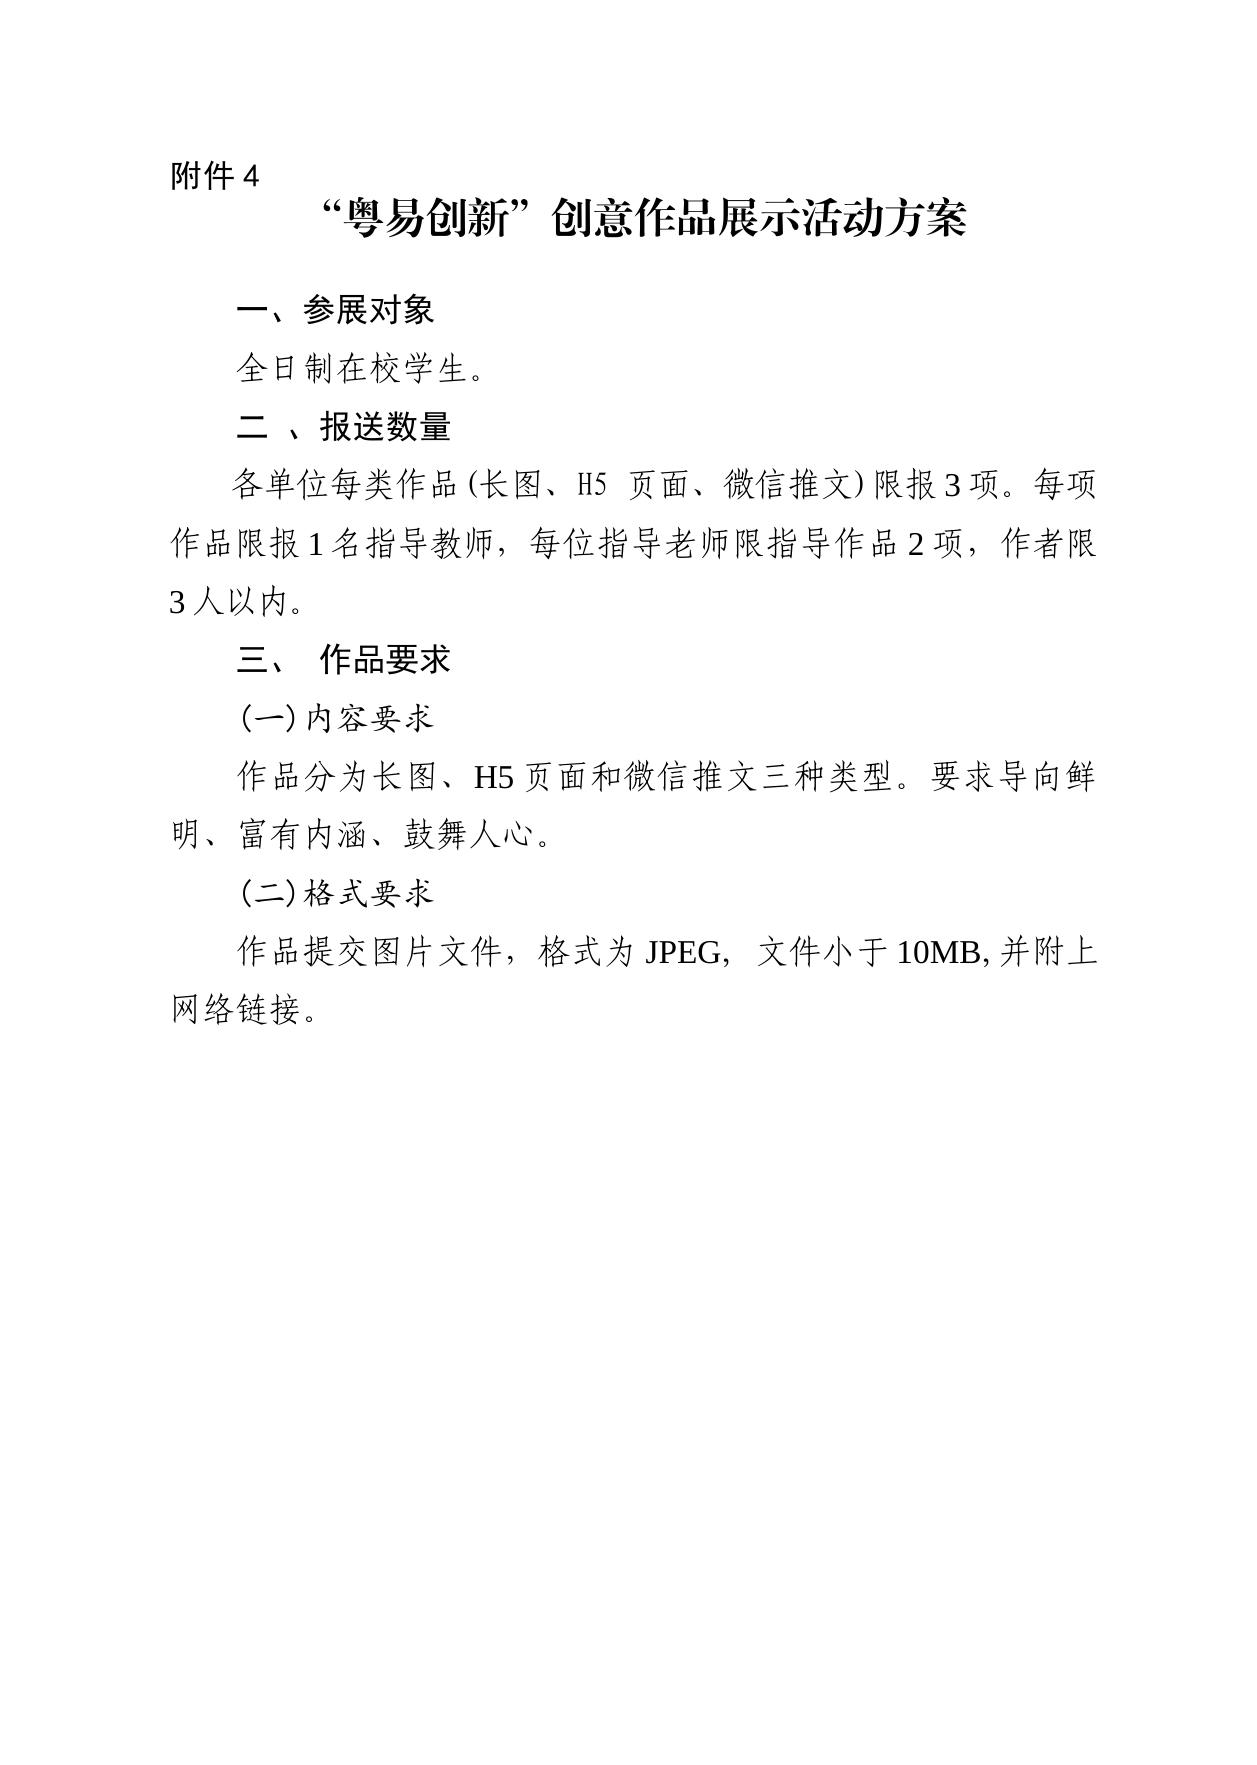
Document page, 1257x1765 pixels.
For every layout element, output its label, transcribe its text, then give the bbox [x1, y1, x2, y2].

text 作品提交图片文件，格式为JPEG, 文件小于10MB,并附上网络链接。 [169, 917, 1099, 1033]
text 各单位每类作品(长图、H5 页面、微信推文)限报3项。每项作品限报1名指导教师，每位指导老师限指导作品2项，作者限3人以内。 [169, 450, 1099, 625]
text 一、参展对象 [169, 275, 1099, 333]
text 全日制在校学生。 [169, 333, 1099, 392]
text 附件4 [169, 160, 1099, 194]
text 二 、报送数量 [169, 392, 1099, 450]
text (二)格式要求 [169, 858, 1099, 917]
text “粤易创新”创意作品展示活动方案 [169, 194, 1099, 244]
text 作品分为长图、H5页面和微信推文三种类型。要求导向鲜明、富有内涵、鼓舞人心。 [169, 742, 1099, 858]
text 三、 作品要求 [169, 625, 1099, 683]
text (一)内容要求 [169, 683, 1099, 742]
